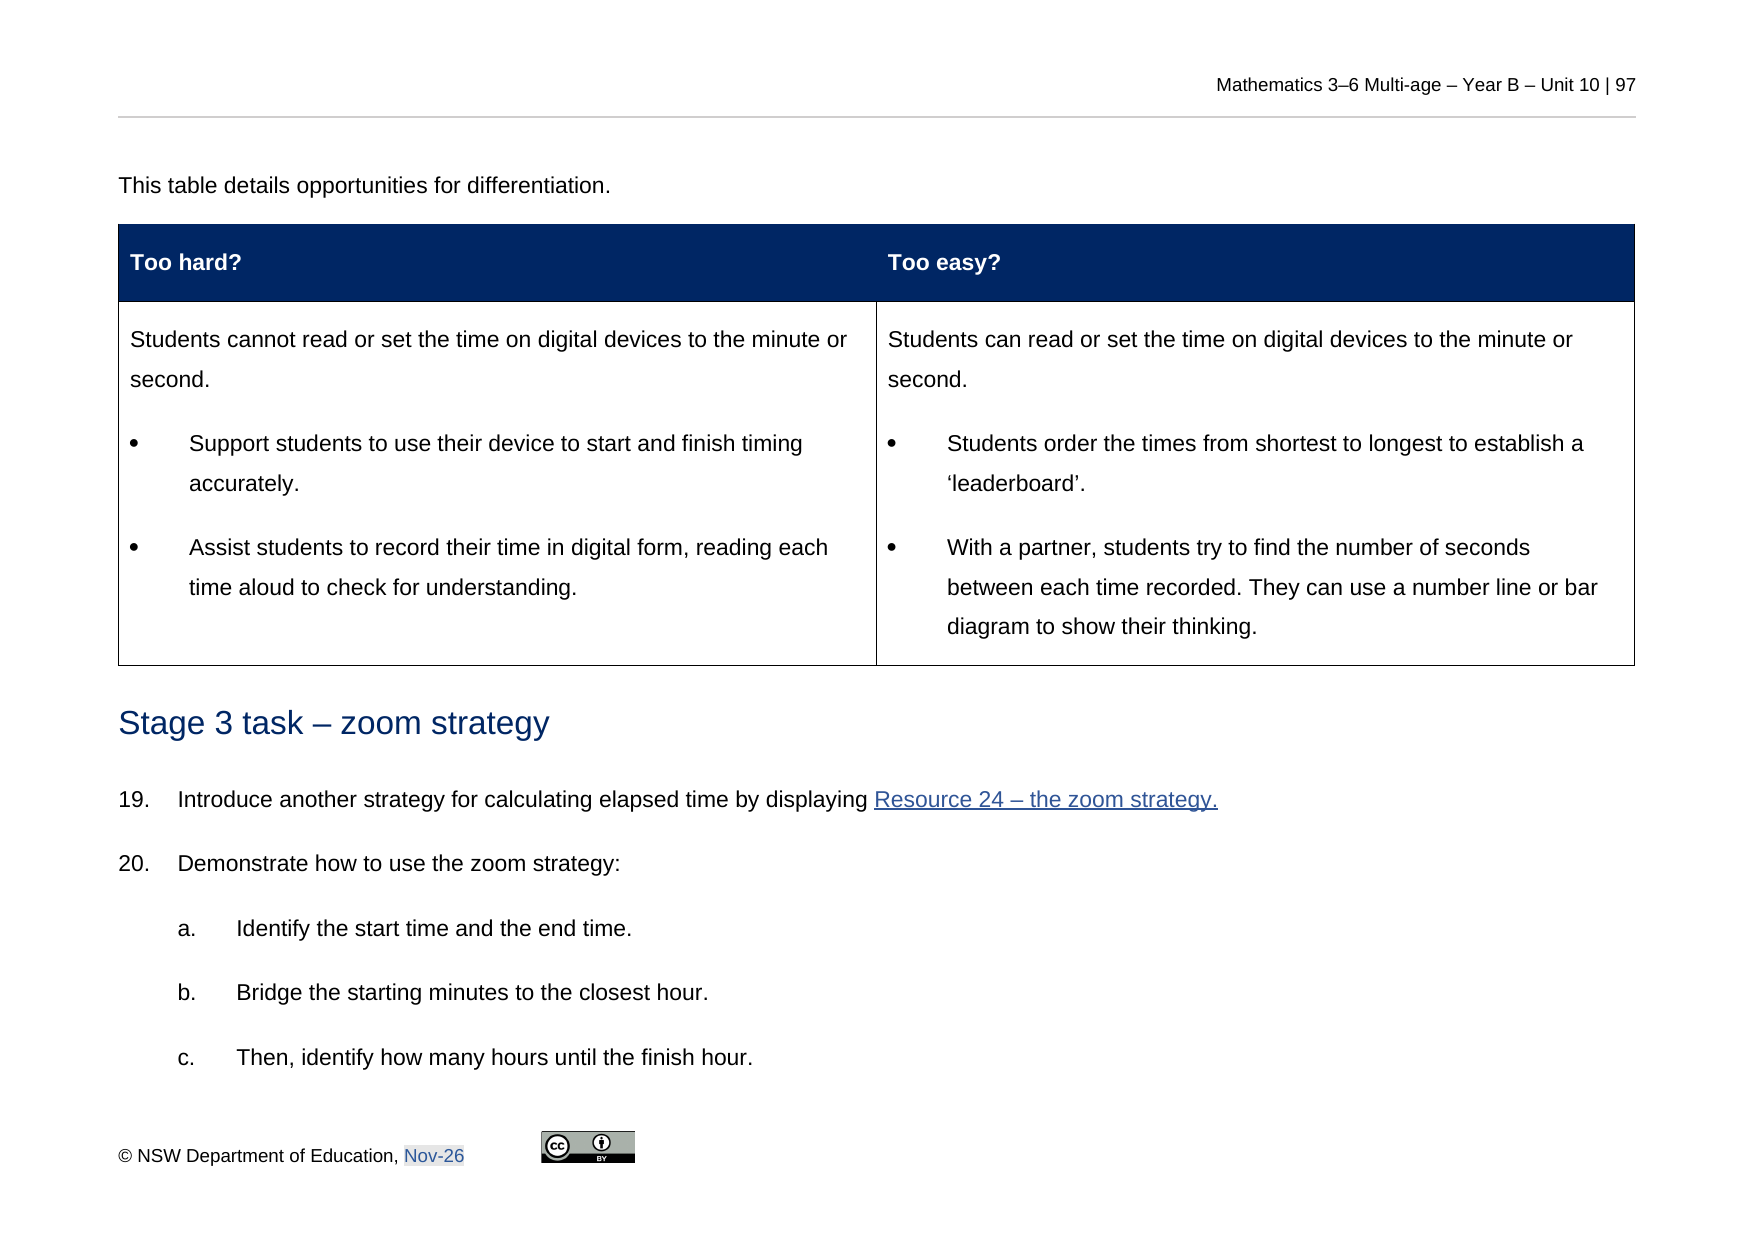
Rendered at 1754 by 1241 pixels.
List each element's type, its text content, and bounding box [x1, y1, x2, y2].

picture [541, 1131, 635, 1163]
list Then, identify how many hours until the finish hour. [177, 1043, 1636, 1070]
subtitle Stage 3 task – zoom strategy [118, 703, 1636, 741]
text This table details opportunities for differentiation. [118, 172, 1636, 198]
table_cell Students can read or set the time on digital devices to the minute or second. Students order the times from shortest to longest to establish a ‘leaderboard’. With a partner, students try to find the number of seconds between each time recorded. They can use a number line or bar diagram to show their thinking. [877, 302, 1634, 665]
list Identify the start time and the end time. [177, 914, 1636, 941]
list Bridge the starting minutes to the closest hour. [177, 979, 1636, 1005]
table_header Too hard? [119, 224, 876, 301]
list Introduce another strategy for calculating elapsed time by displaying Resource 24 – the zoom strategy. [118, 786, 1636, 812]
table_cell Students cannot read or set the time on digital devices to the minute or second. Support students to use their device to start and finish timing accurately. Assist students to record their time in digital form, reading each time aloud to check for understanding. [119, 302, 876, 665]
list Demonstrate how to use the zoom strategy: [118, 850, 1636, 876]
table_header Too easy? [876, 224, 1634, 301]
